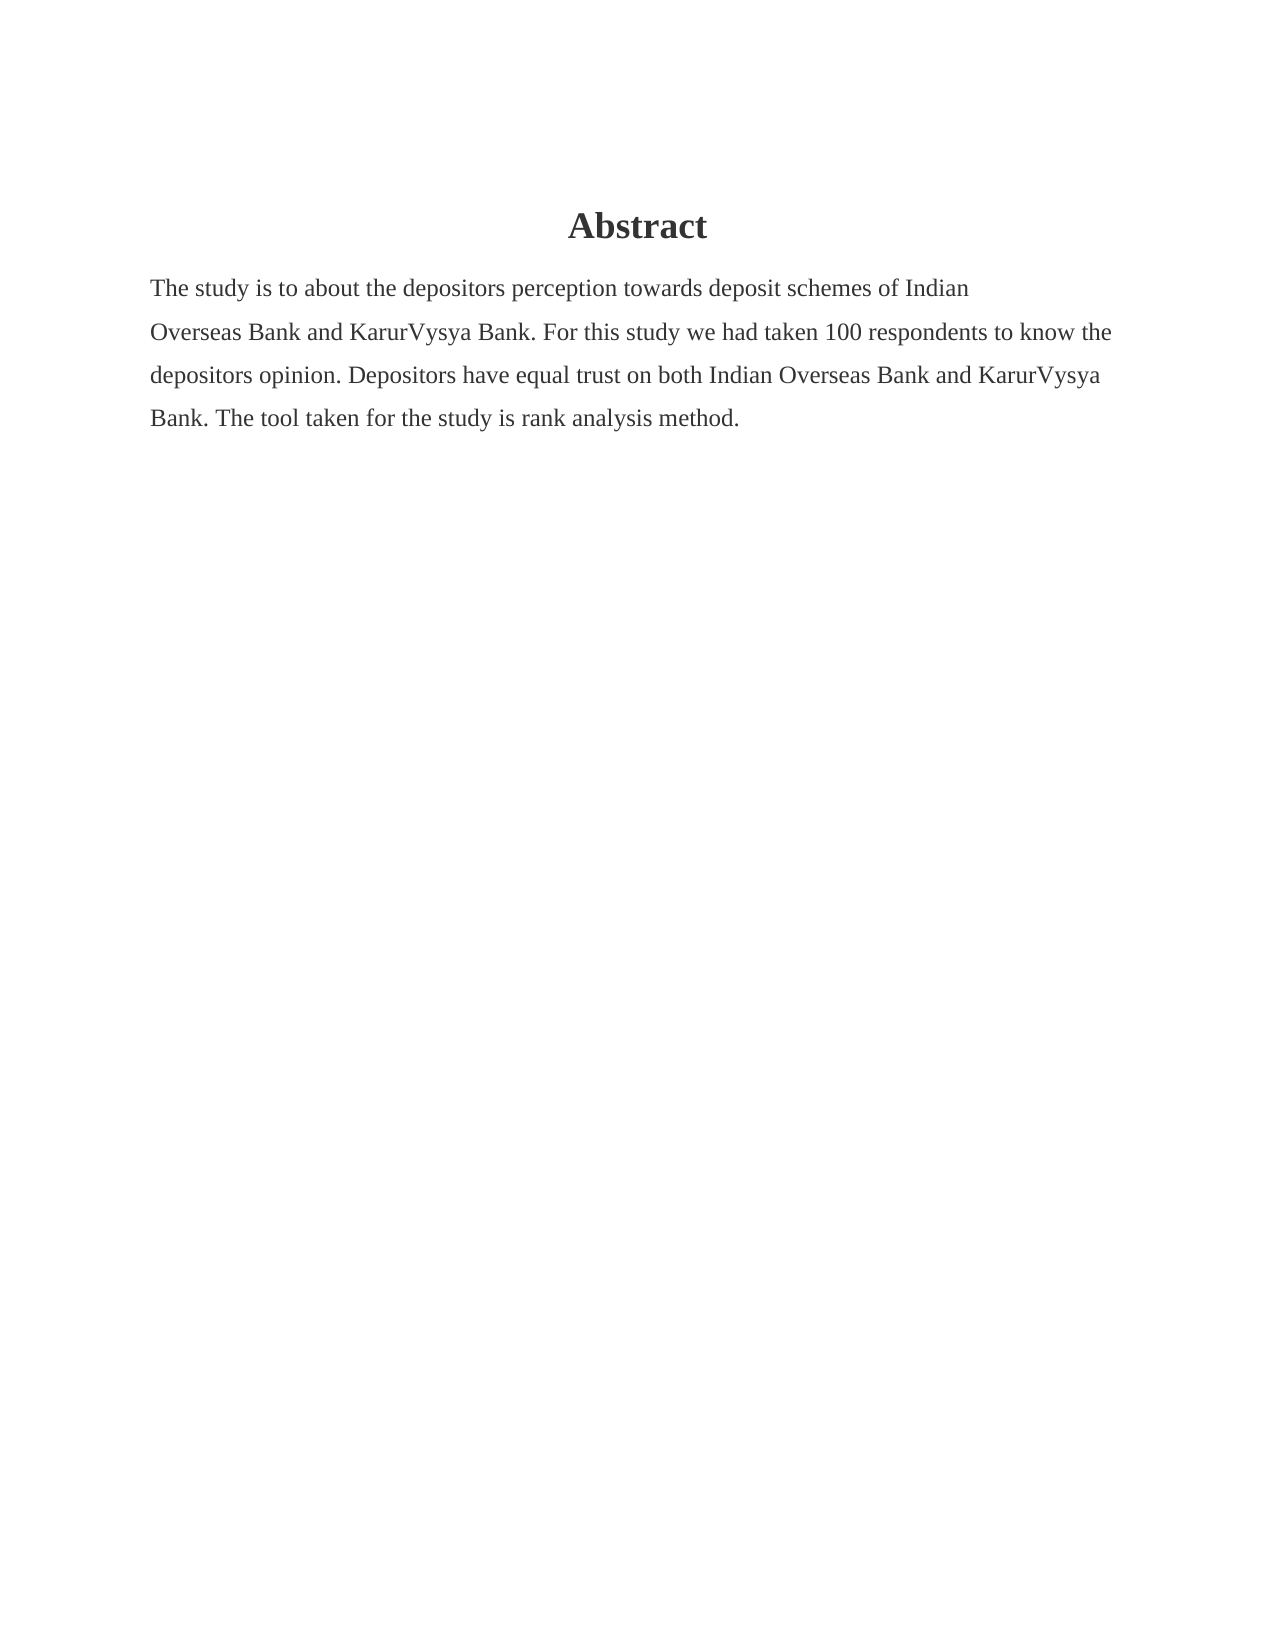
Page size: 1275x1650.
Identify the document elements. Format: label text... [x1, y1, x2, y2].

text Abstract [150, 203, 1125, 246]
text Overseas Bank and KarurVysya Bank. For this study we had taken 100 respondents to know the [150, 317, 1125, 345]
text Bank. The tool taken for the study is rank analysis method. [150, 403, 1125, 432]
text depositors opinion. Depositors have equal trust on both Indian Overseas Bank and KarurVysya [150, 360, 1125, 388]
text The study is to about the depositors perception towards deposit schemes of Indian [150, 273, 1125, 302]
